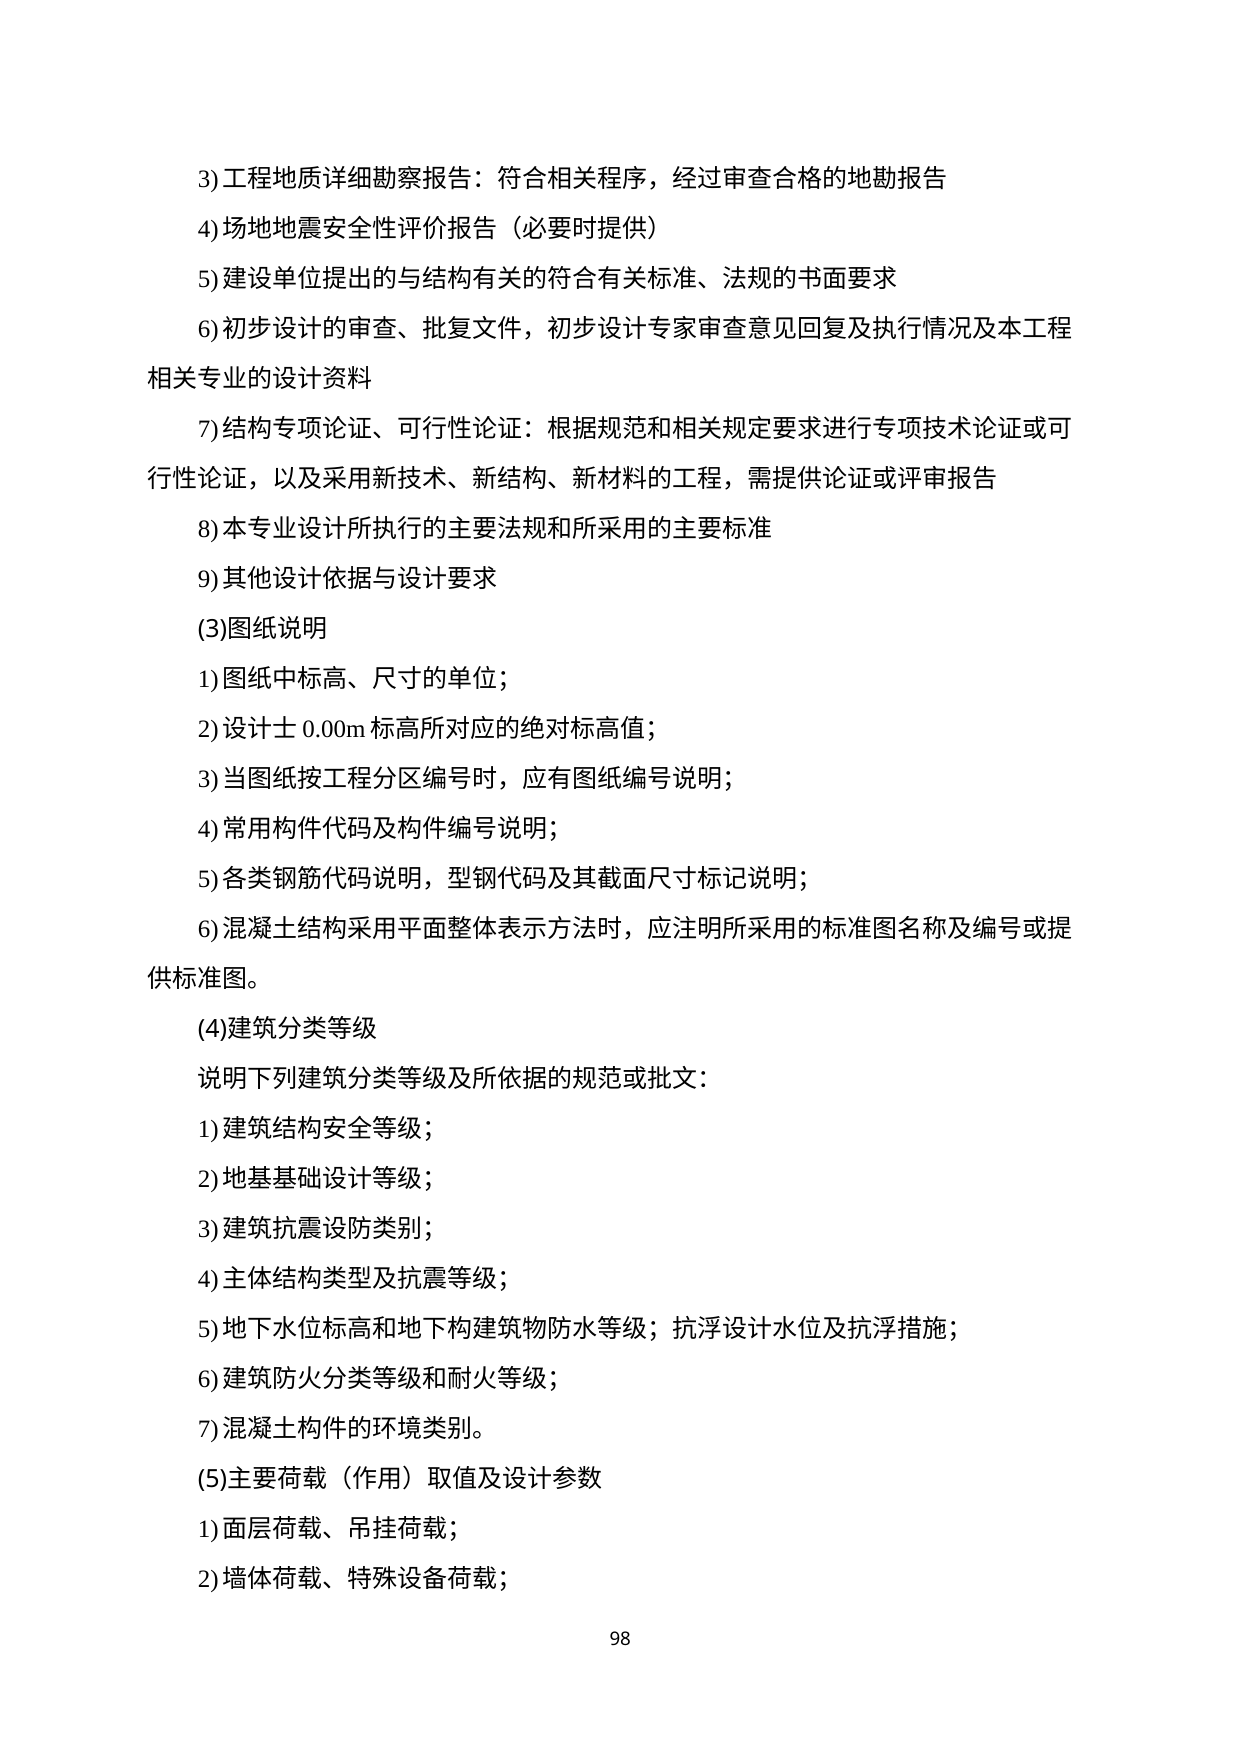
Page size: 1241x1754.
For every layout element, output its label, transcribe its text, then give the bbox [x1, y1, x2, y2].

list 场地地震安全性评价报告（必要时提供） [148, 198, 1092, 248]
list 设计士0.00m标高所对应的绝对标高值； [148, 698, 1092, 748]
list 建筑抗震设防类别； [148, 1198, 1092, 1248]
text 说明下列建筑分类等级及所依据的规范或批文： [148, 1048, 1092, 1098]
list 地下水位标高和地下构建筑物防水等级；抗浮设计水位及抗浮措施； [148, 1298, 1092, 1348]
list 工程地质详细勘察报告：符合相关程序，经过审查合格的地勘报告 [148, 148, 1092, 198]
list 混凝土构件的环境类别。 [148, 1398, 1092, 1448]
list 主要荷载（作用）取值及设计参数 [148, 1448, 1092, 1498]
list 图纸中标高、尺寸的单位； [148, 648, 1092, 698]
list 面层荷载、吊挂荷载； [148, 1498, 1092, 1548]
list 结构专项论证、可行性论证：根据规范和相关规定要求进行专项技术论证或可行性论证，以及采用新技术、新结构、新材料的工程，需提供论证或评审报告 [148, 398, 1092, 498]
list 地基基础设计等级； [148, 1148, 1092, 1198]
list 当图纸按工程分区编号时，应有图纸编号说明； [148, 748, 1092, 798]
list 常用构件代码及构件编号说明； [148, 798, 1092, 848]
list 其他设计依据与设计要求 [148, 548, 1092, 598]
list 图纸说明 [148, 598, 1092, 648]
list 初步设计的审查、批复文件，初步设计专家审查意见回复及执行情况及本工程相关专业的设计资料 [148, 298, 1092, 398]
list 建筑结构安全等级； [148, 1098, 1092, 1148]
list 主体结构类型及抗震等级； [148, 1248, 1092, 1298]
list 建设单位提出的与结构有关的符合有关标准、法规的书面要求 [148, 248, 1092, 298]
list 建筑分类等级 [148, 998, 1092, 1048]
list 墙体荷载、特殊设备荷载； [148, 1548, 1092, 1598]
list 混凝土结构采用平面整体表示方法时，应注明所采用的标准图名称及编号或提供标准图。 [148, 898, 1092, 998]
list 建筑防火分类等级和耐火等级； [148, 1348, 1092, 1398]
list 各类钢筋代码说明，型钢代码及其截面尺寸标记说明； [148, 848, 1092, 898]
list 本专业设计所执行的主要法规和所采用的主要标准 [148, 498, 1092, 548]
